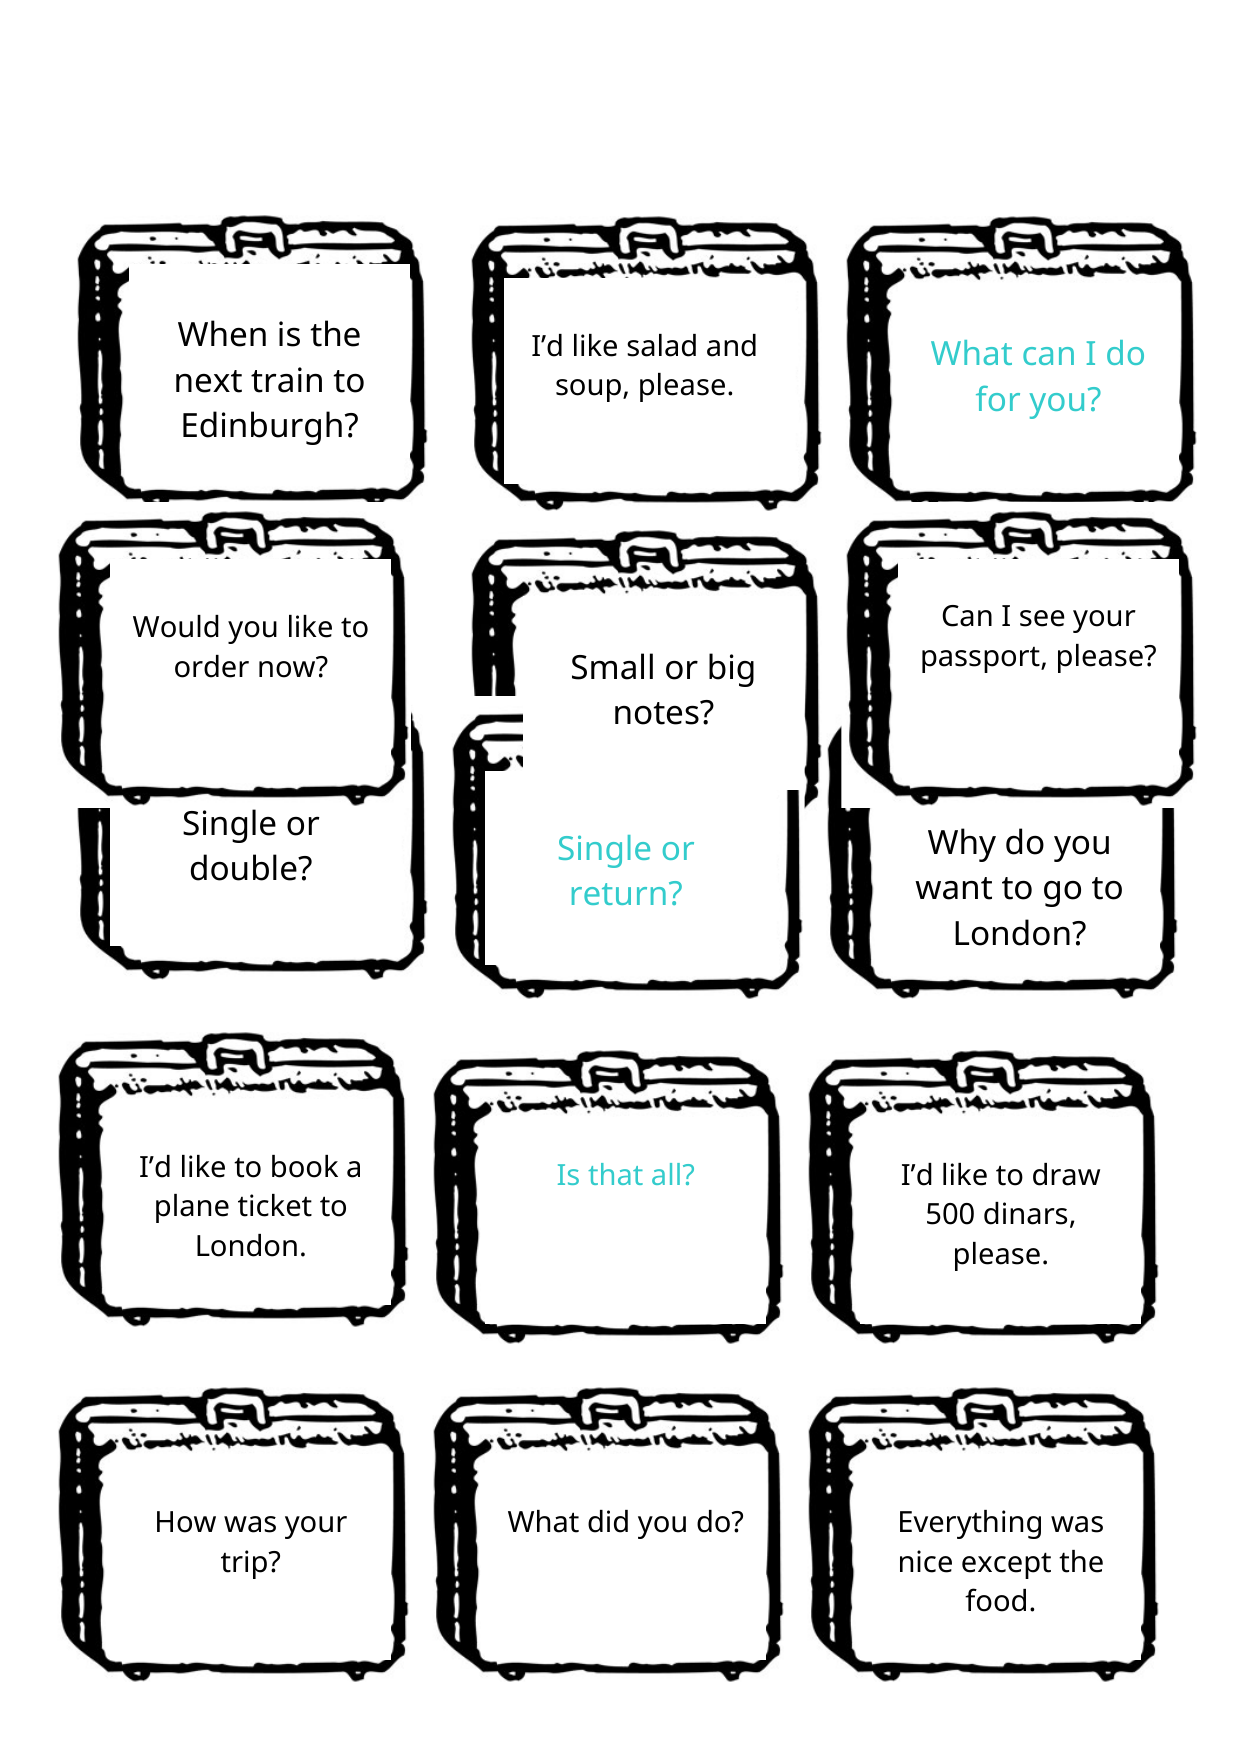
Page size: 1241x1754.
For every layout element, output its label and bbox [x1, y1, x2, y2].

picture [53, 1023, 411, 1329]
picture [53, 1378, 411, 1684]
picture [803, 1041, 1161, 1346]
picture [466, 207, 824, 513]
picture [428, 1378, 786, 1684]
picture [53, 206, 430, 982]
picture [428, 1041, 786, 1346]
picture [803, 1378, 1161, 1684]
picture [447, 207, 1199, 1001]
